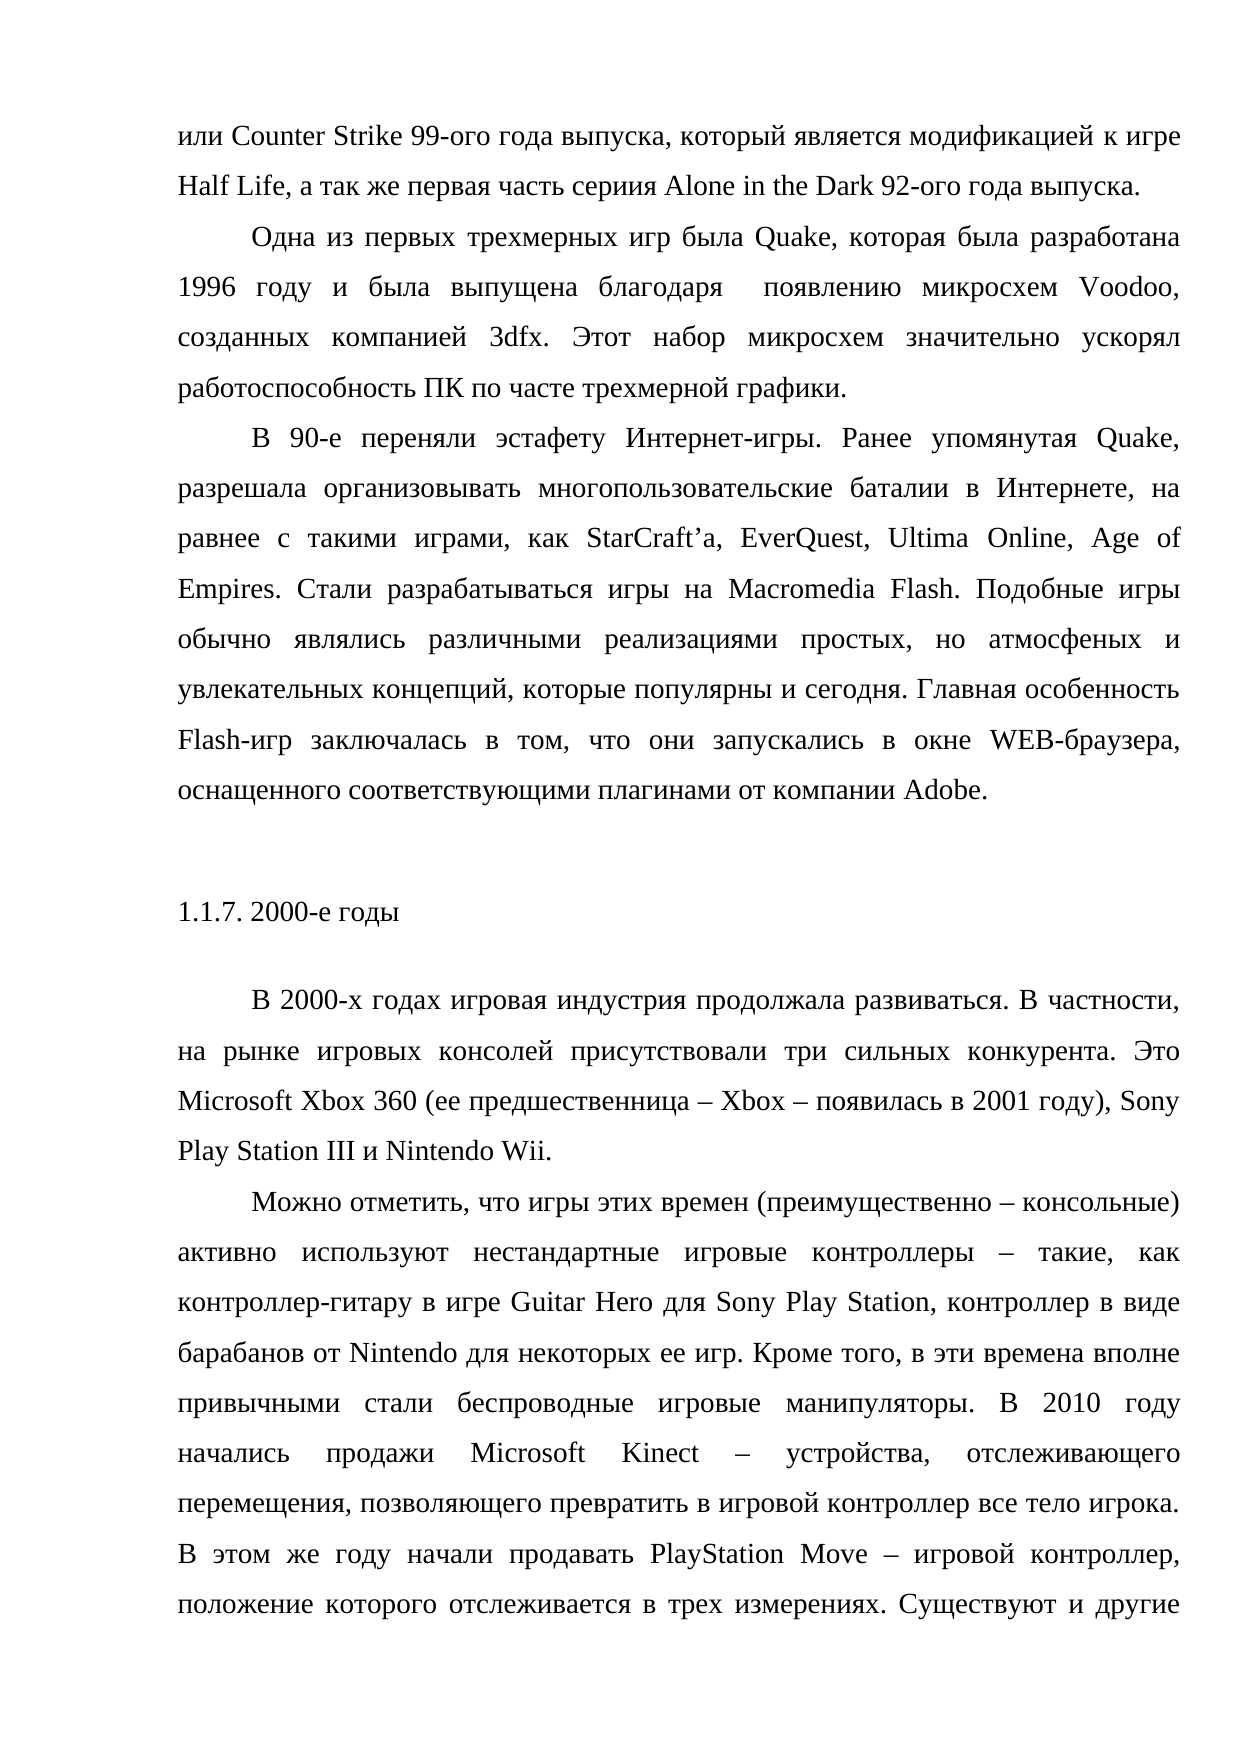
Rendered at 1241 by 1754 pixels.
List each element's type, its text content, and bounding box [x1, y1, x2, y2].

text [177, 118, 1181, 202]
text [177, 1184, 1181, 1620]
text В 90-е переняли эстафету Интернет-игры. Ранее упомянутая Quake, разрешала организовывать многопользовательские баталии в Интернете, на равнее с такими играми, как StarCraft’а, EverQuest, Ultima Online, Age of Empires. Стали разрабатываться игры на Macromedia Flash. Подобные игры обычно являлись различными реализациями простых, но атмосфеных и увлекательных концепций, которые популярны и сегодня. Главная особенность Flash-игр заключалась в том, что они запускались в окне WEB-браузера, оснащенного соответствующими плагинами от компании Adobe. [177, 420, 1181, 806]
text В 2000-х годах игровая индустрия продолжала развиваться. В частности, на рынке игровых консолей присутствовали три сильных конкурента. Это Microsoft Xbox 360 (ее предшественница – Xbox – появилась в 2001 году), Sony Play Station III и Nintendo Wii. [177, 982, 1181, 1167]
text Одна из первых трехмерных игр была Quake, которая была разработана 1996 году и была выпущена благодаря появлению микросхем Voodoo, созданных компанией 3dfx. Этот набор микросхем значительно ускорял работоспособность ПК по часте трехмерной графики. [177, 219, 1181, 403]
subtitle 1.1.7. 2000-е годы [177, 894, 1181, 927]
